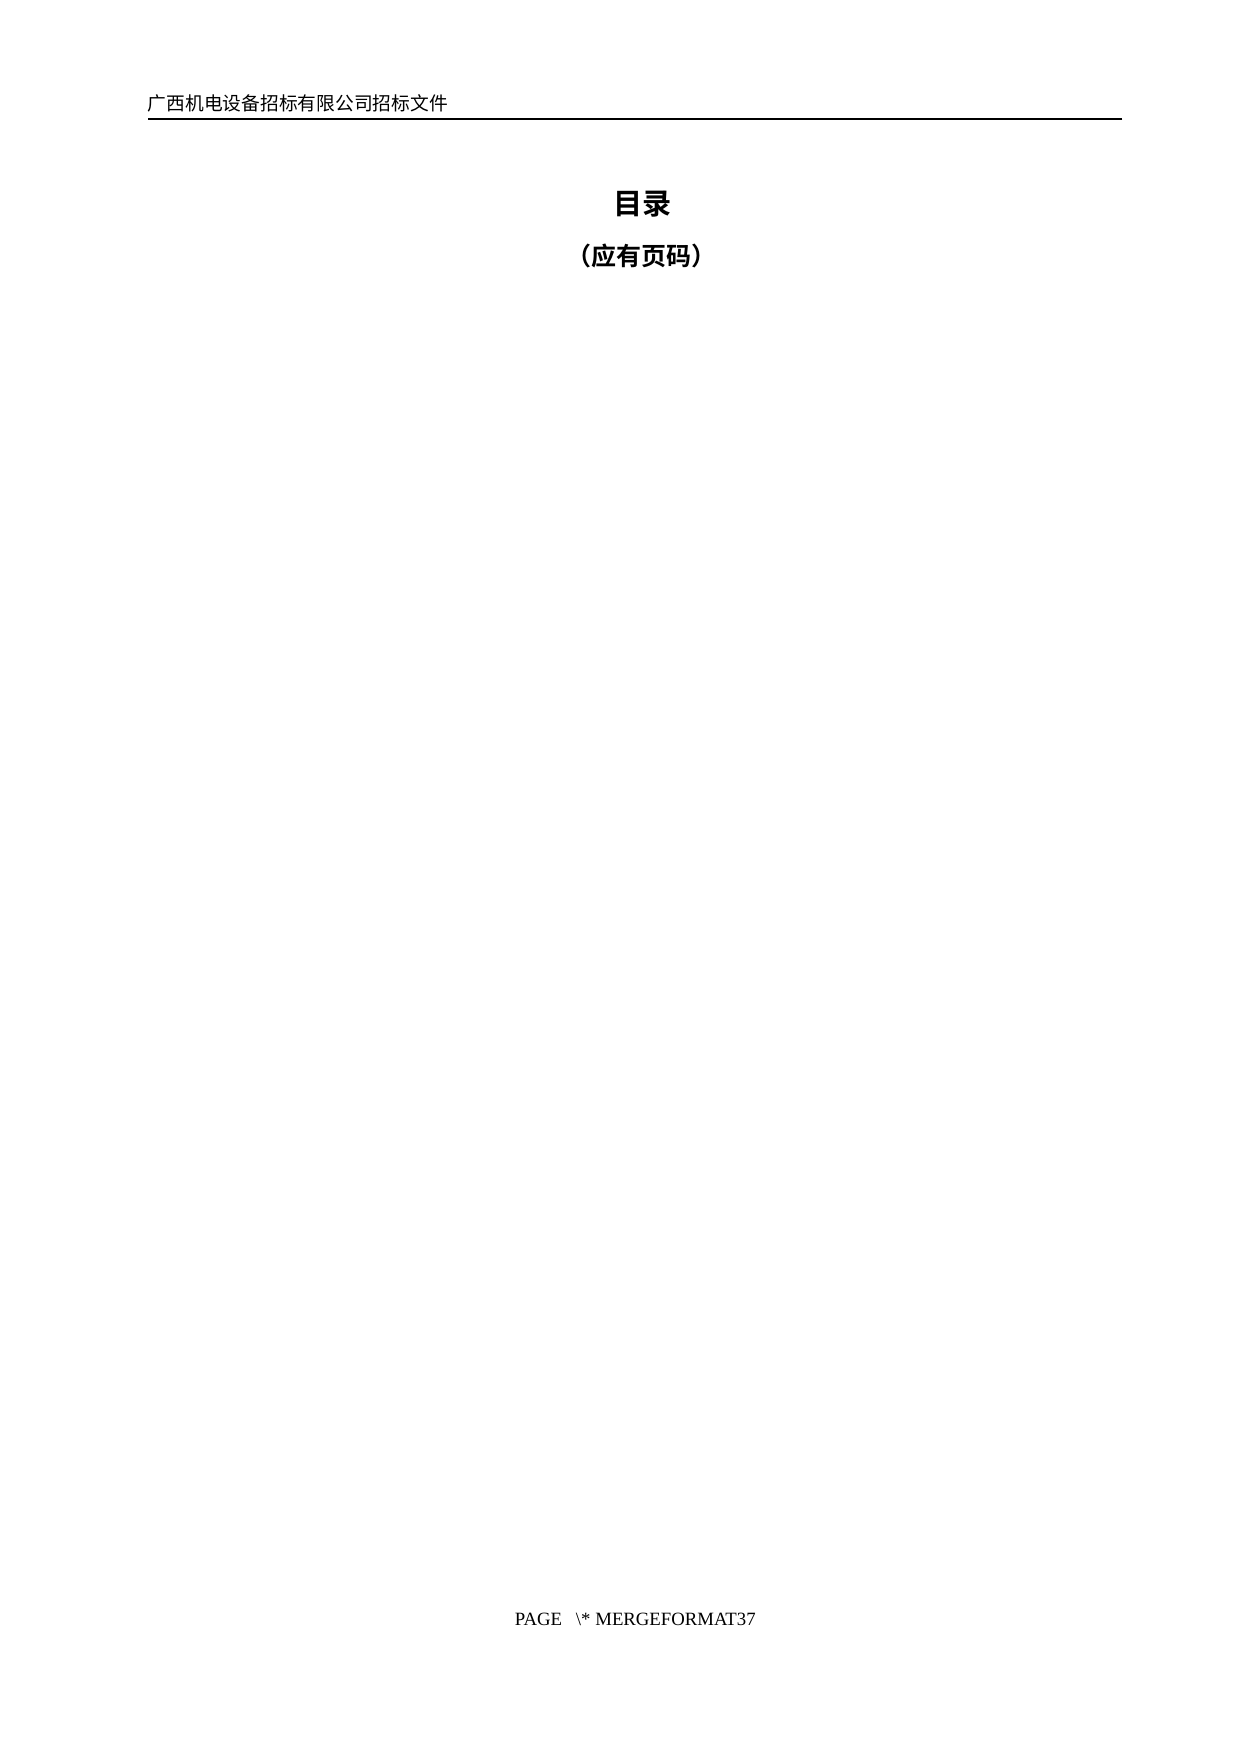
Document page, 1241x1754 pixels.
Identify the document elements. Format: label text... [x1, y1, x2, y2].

text 目录 [148, 178, 1122, 224]
text （应有页码） [148, 229, 1122, 275]
